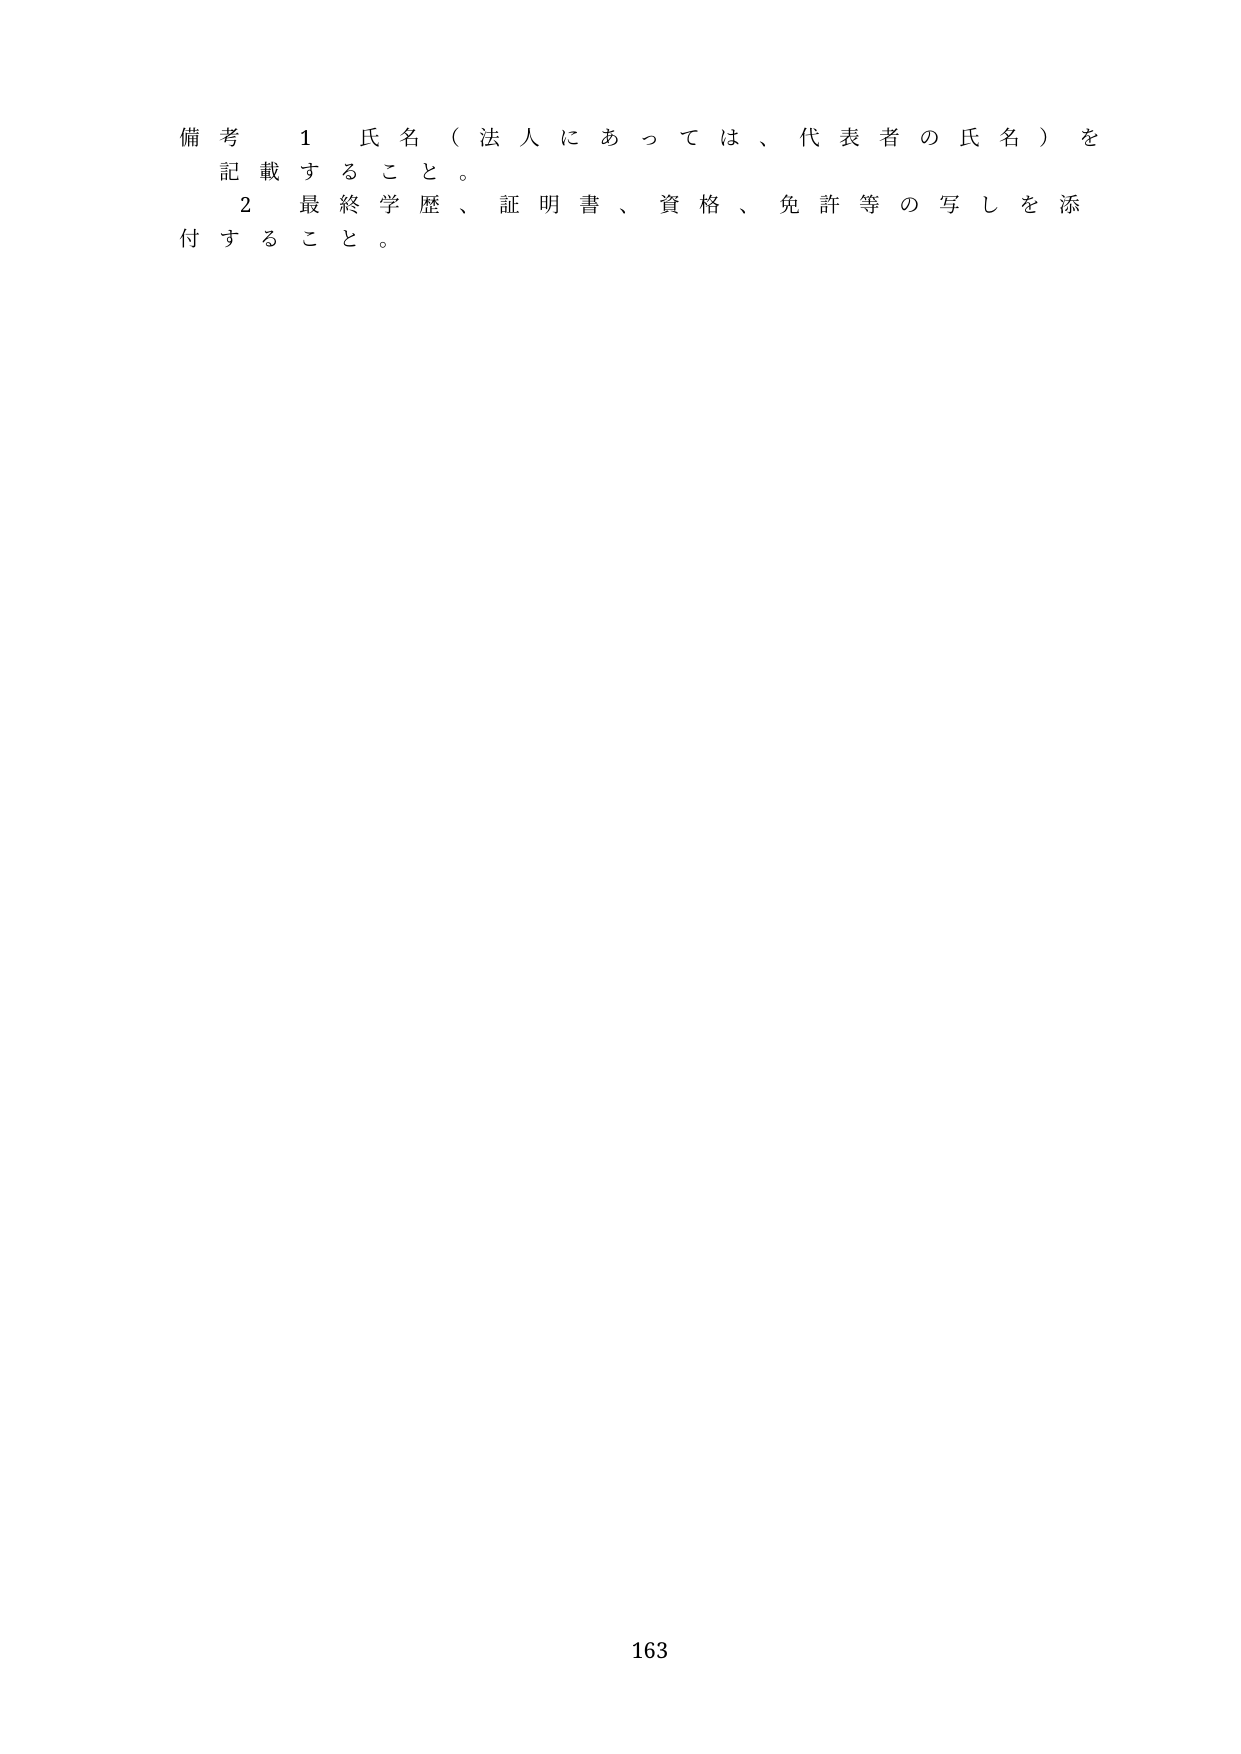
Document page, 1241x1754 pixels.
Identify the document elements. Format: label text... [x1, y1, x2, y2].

text 2 最終学歴、証明書、資格、免許等の写しを添付すること。 [179, 187, 1119, 254]
text 備考 1 氏名（法人にあっては、代表者の氏名）を記載すること。 [179, 120, 1119, 187]
